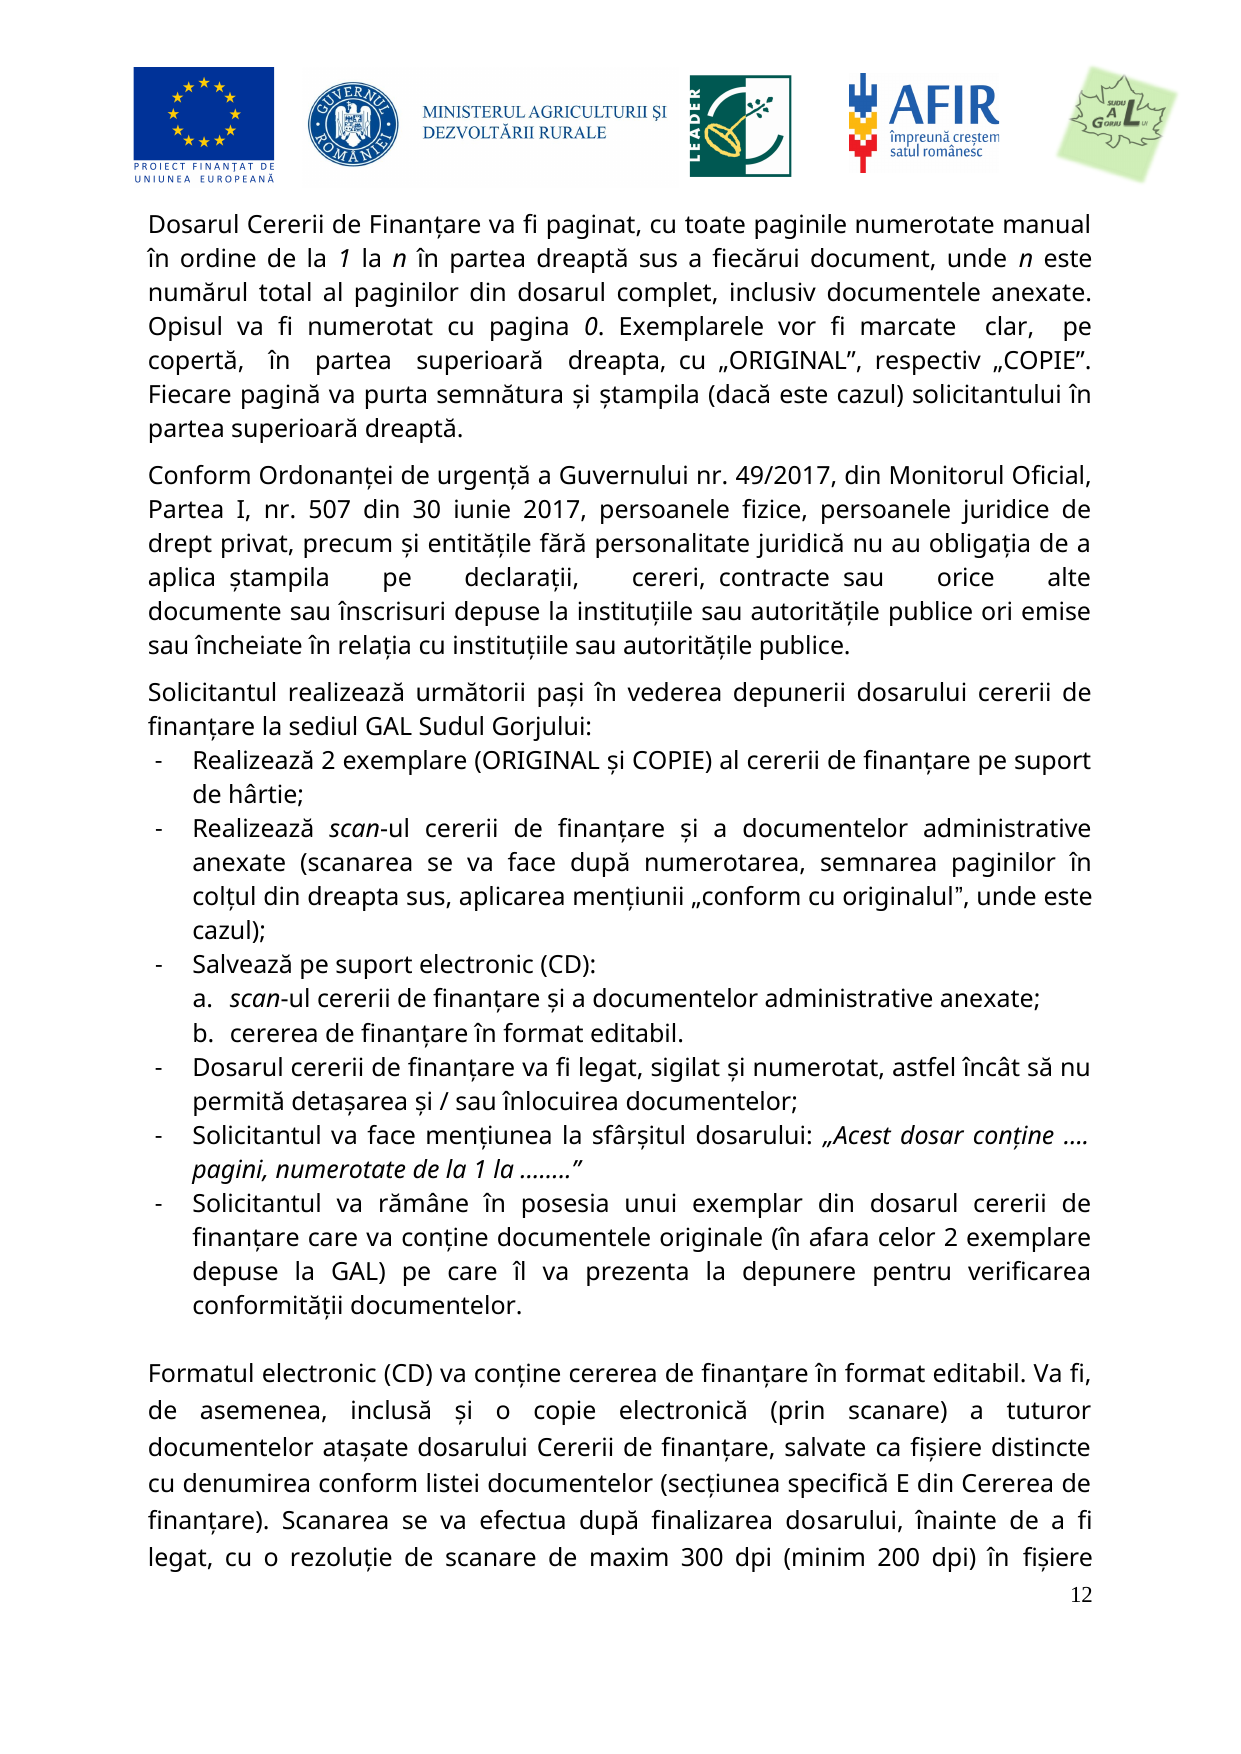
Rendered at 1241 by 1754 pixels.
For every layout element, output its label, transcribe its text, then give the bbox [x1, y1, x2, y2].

picture [689, 75, 792, 177]
picture [1050, 60, 1183, 189]
list scan-ul cererii de finanțare și a documentelor administrative anexate; [192, 981, 1093, 1015]
list Realizează scan-ul cererii de finanțare și a documentelor administrative anexate (scanarea se va face după numerotarea, semnarea paginilor în colțul din dreapta sus, aplicarea mențiunii „conform cu originalulˮ, unde este cazul); [155, 811, 1093, 947]
list Salvează pe suport electronic (CD): [155, 947, 1093, 981]
list Dosarul cererii de finanțare va fi legat, sigilat și numerotat, astfel încât să nu permită detașarea și / sau înlocuirea documentelor; [154, 1049, 1093, 1117]
list Realizează 2 exemplare (ORIGINAL și COPIE) al cererii de finanțare pe suport de hârtie; [154, 743, 1093, 811]
list Solicitantul va rămâne în posesia unui exemplar din dosarul cererii de finanțare care va conține documentele originale (în afara celor 2 exemplare depuse la GAL) pe care îl va prezenta la depunere pentru verificarea conformității documentelor. [154, 1186, 1093, 1322]
picture [849, 73, 1000, 173]
picture [133, 67, 275, 188]
picture [302, 67, 679, 188]
text Conform Ordonanței de urgență a Guvernului nr. 49/2017, din Monitorul Oficial, Partea I, nr. 507 din 30 iunie 2017, persoanele fizice, persoanele juridice de drept privat, precum și entitățile fără personalitate juridică nu au obligația de a aplica ștampila pe declarații, cereri, contracte sau orice alte documente sau înscrisuri depuse la instituțiile sau autoritățile publice ori emise sau încheiate în relația cu instituțiile sau autoritățile publice. [148, 458, 1093, 662]
list Solicitantul va face mențiunea la sfârșitul dosarului: „Acest dosar conține …. pagini, numerotate de la 1 la ……..” [154, 1117, 1093, 1186]
text Solicitantul realizează următorii pași în vederea depunerii dosarului cererii de finanțare la sediul GAL Sudul Gorjului: [148, 674, 1093, 743]
list cererea de finanțare în format editabil. [192, 1015, 1093, 1049]
text Dosarul Cererii de Finanţare va fi paginat, cu toate paginile numerotate manual în ordine de la 1 la n în partea dreaptă sus a fiecărui document, unde n este numărul total al paginilor din dosarul complet, inclusiv documentele anexate. Opisul va fi numerotat cu pagina 0. Exemplarele vor fi marcate clar, pe copertă, în partea superioară dreapta, cu „ORIGINAL”, respectiv „COPIE”. Fiecare pagină va purta semnătura și ştampila (dacă este cazul) solicitantului în partea superioară dreaptă. [148, 207, 1093, 445]
